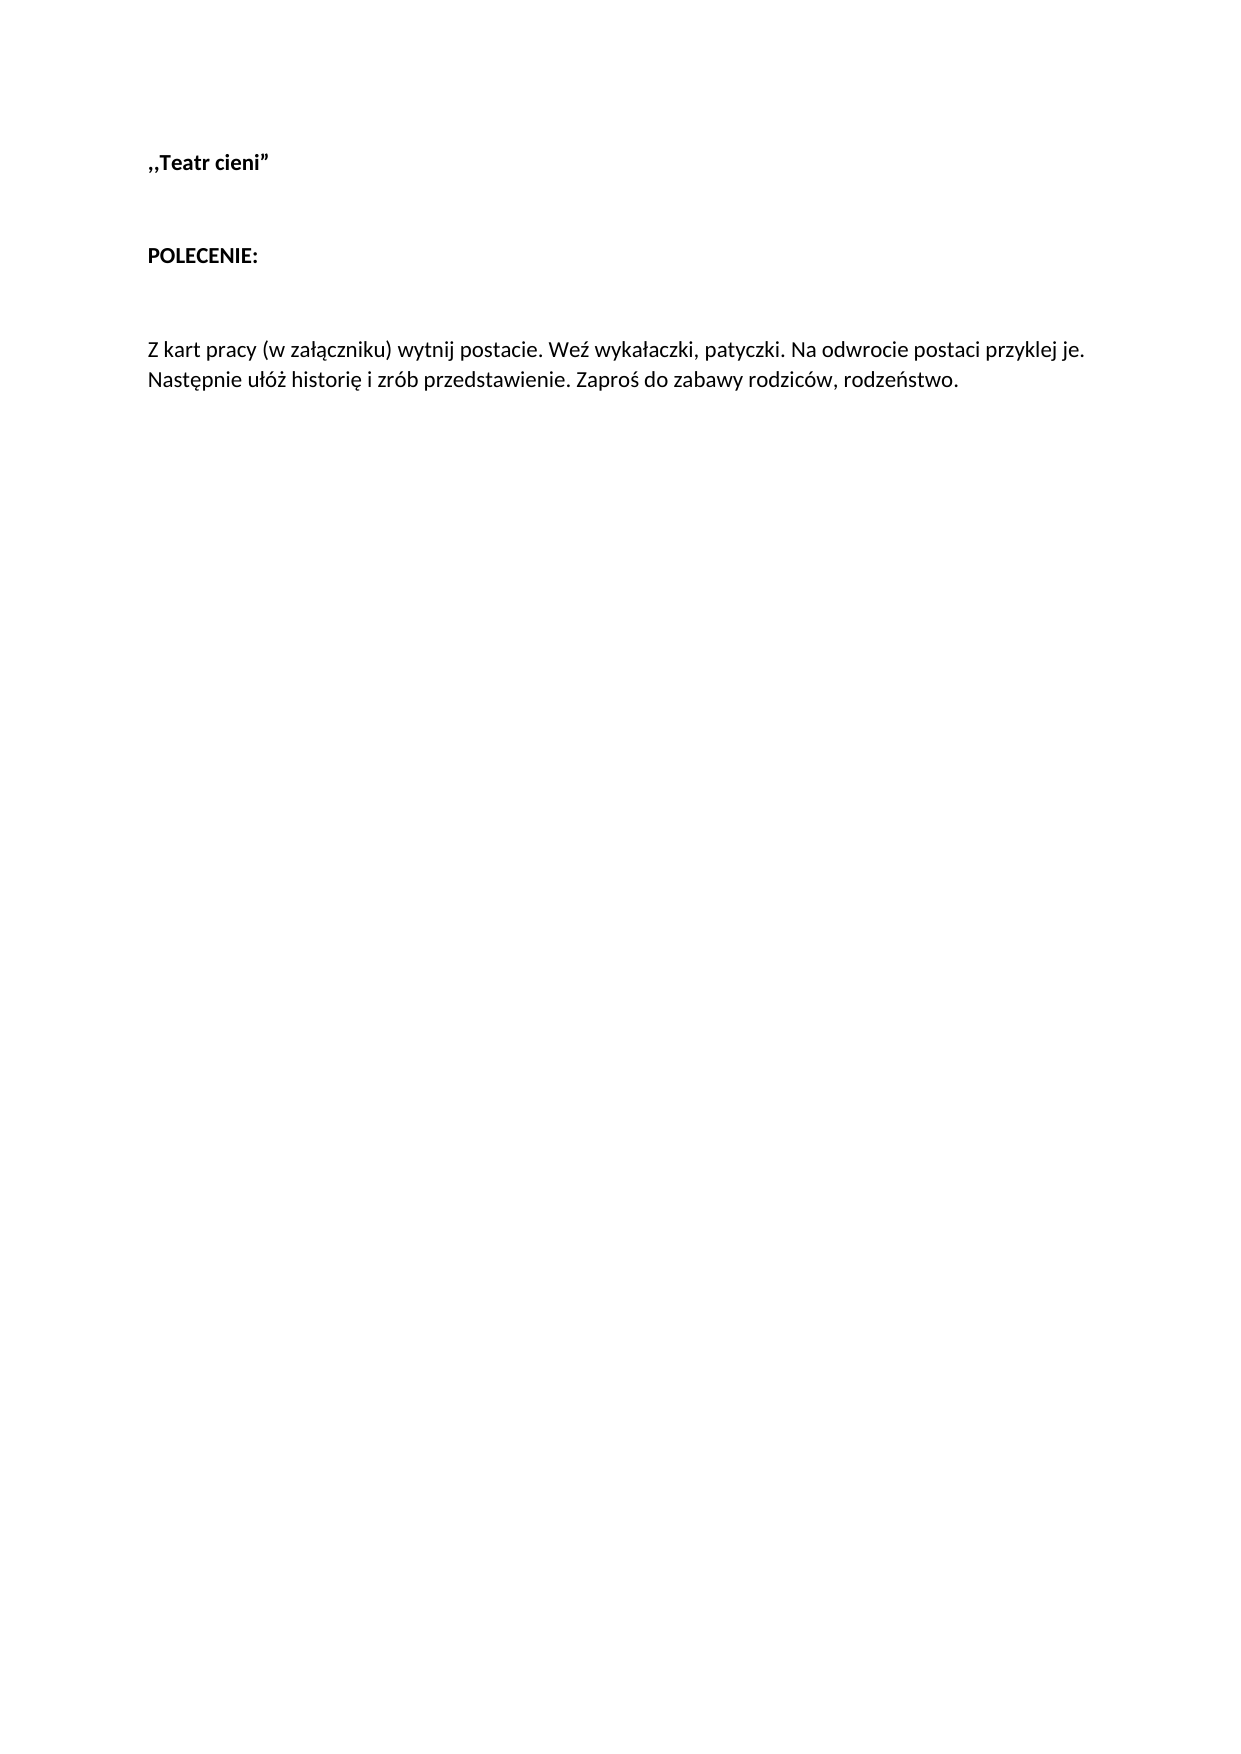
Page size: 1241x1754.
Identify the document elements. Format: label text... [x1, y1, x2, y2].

text Z kart pracy (w załączniku) wytnij postacie. Weź wykałaczki, patyczki. Na odwrocie postaci przyklej je. Następnie ułóż historię i zrób przedstawienie. Zaproś do zabawy rodziców, rodzeństwo. [148, 335, 1093, 393]
text ,,Teatr cieni” [148, 148, 1093, 176]
text POLECENIE: [148, 241, 1093, 269]
